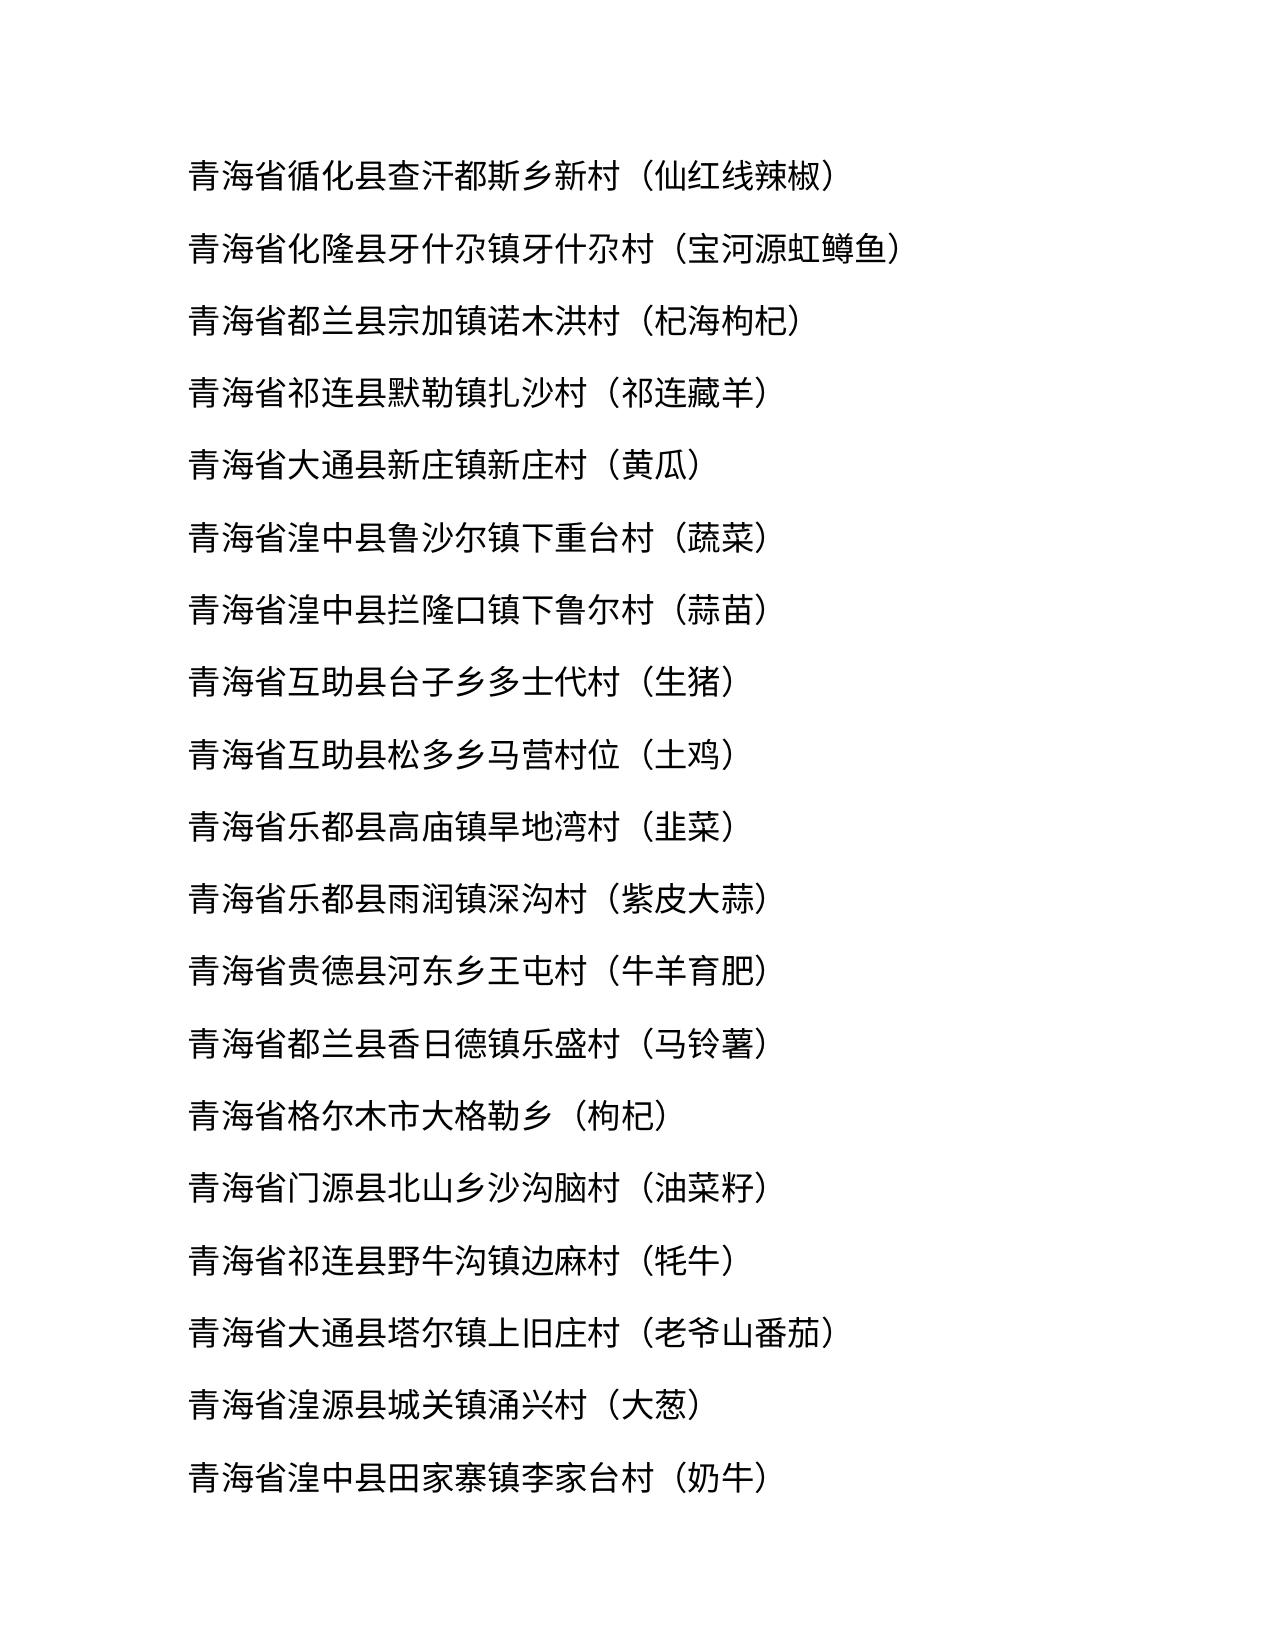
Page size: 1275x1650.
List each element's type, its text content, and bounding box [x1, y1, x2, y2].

text 青海省格尔木市大格勒乡（枸杞） [187, 1090, 1087, 1138]
text 青海省化隆县牙什尕镇牙什尕村（宝河源虹鳟鱼） [187, 222, 1087, 271]
text 青海省祁连县默勒镇扎沙村（祁连藏羊） [187, 367, 1087, 415]
text 青海省贵德县河东乡王屯村（牛羊育肥） [187, 945, 1087, 993]
text 青海省祁连县野牛沟镇边麻村（牦牛） [187, 1234, 1087, 1283]
text 青海省湟源县城关镇涌兴村（大葱） [187, 1379, 1087, 1427]
text 青海省门源县北山乡沙沟脑村（油菜籽） [187, 1162, 1087, 1210]
text 青海省乐都县雨润镇深沟村（紫皮大蒜） [187, 873, 1087, 921]
text 青海省都兰县香日德镇乐盛村（马铃薯） [187, 1017, 1087, 1066]
text 青海省都兰县宗加镇诺木洪村（杞海枸杞） [187, 294, 1087, 343]
text 青海省互助县台子乡多士代村（生猪） [187, 656, 1087, 704]
text 青海省湟中县田家寨镇李家台村（奶牛） [187, 1451, 1087, 1499]
text 青海省乐都县高庙镇旱地湾村（韭菜） [187, 801, 1087, 849]
text 青海省大通县塔尔镇上旧庄村（老爷山番茄） [187, 1307, 1087, 1355]
text 青海省湟中县鲁沙尔镇下重台村（蔬菜） [187, 511, 1087, 560]
text 青海省循化县查汗都斯乡新村（仙红线辣椒） [187, 150, 1087, 198]
text 青海省湟中县拦隆口镇下鲁尔村（蒜苗） [187, 584, 1087, 632]
text 青海省大通县新庄镇新庄村（黄瓜） [187, 439, 1087, 487]
text 青海省互助县松多乡马营村位（土鸡） [187, 728, 1087, 777]
